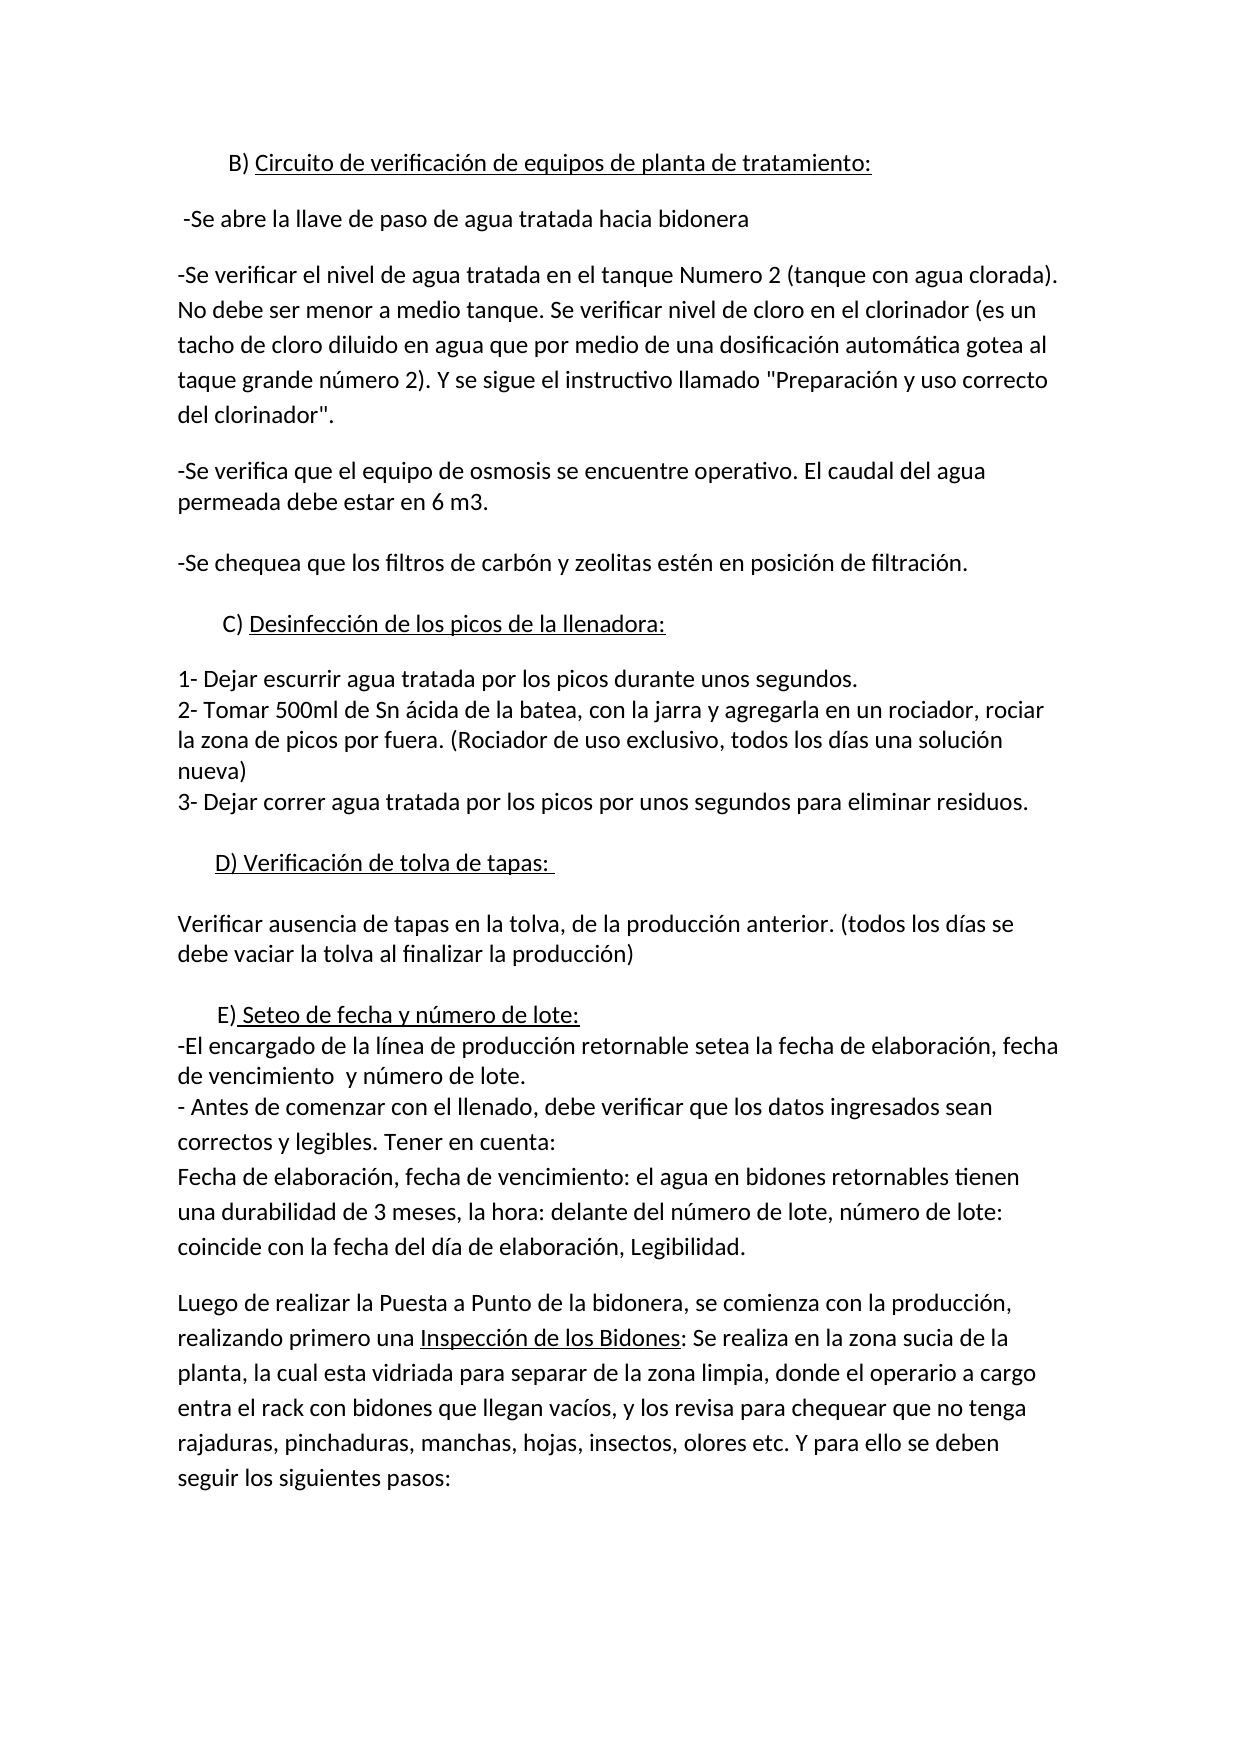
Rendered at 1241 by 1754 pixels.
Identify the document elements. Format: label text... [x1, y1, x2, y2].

text 1- Dejar escurrir agua tratada por los picos durante unos segundos. [177, 663, 1063, 694]
text D) Verificación de tolva de tapas: [215, 847, 1063, 877]
text B) Circuito de verificación de equipos de planta de tratamiento: [177, 148, 1063, 178]
text 3- Dejar correr agua tratada por los picos por unos segundos para eliminar residuos. [177, 786, 1063, 816]
text - Antes de comenzar con el llenado, debe verificar que los datos ingresados sean correctos y legibles. Tener en cuenta: Fecha de elaboración, fecha de vencimiento: el agua en bidones retornables tienen una durabilidad de 3 meses, la hora: delante del número de lote, número de lote: coincide con la fecha del día de elaboración, Legibilidad. [177, 1091, 1063, 1261]
text E) Seteo de fecha y número de lote: [177, 999, 1063, 1030]
text C) Desinfección de los picos de la llenadora: [177, 608, 1063, 638]
text 2- Tomar 500ml de Sn ácida de la batea, con la jarra y agregarla en un rociador, rociar la zona de picos por fuera. (Rociador de uso exclusivo, todos los días una solución nueva) [177, 694, 1063, 786]
text Verificar ausencia de tapas en la tolva, de la producción anterior. (todos los días se debe vaciar la tolva al finalizar la producción) [177, 908, 1063, 969]
text Luego de realizar la Puesta a Punto de la bidonera, se comienza con la producción, realizando primero una Inspección de los Bidones: Se realiza en la zona sucia de la planta, la cual esta vidriada para separar de la zona limpia, donde el operario a cargo entra el rack con bidones que llegan vacíos, y los revisa para chequear que no tenga rajaduras, pinchaduras, manchas, hojas, insectos, olores etc. Y para ello se deben seguir los siguientes pasos: [177, 1287, 1063, 1492]
text -El encargado de la línea de producción retornable setea la fecha de elaboración, fecha de vencimiento y número de lote. [177, 1030, 1063, 1091]
text -Se verificar el nivel de agua tratada en el tanque Numero 2 (tanque con agua clorada). No debe ser menor a medio tanque. Se verificar nivel de cloro en el clorinador (es un tacho de cloro diluido en agua que por medio de una dosificación automática gotea al taque grande número 2). Y se sigue el instructivo llamado "Preparación y uso correcto del clorinador". [177, 259, 1063, 430]
text -Se abre la llave de paso de agua tratada hacia bidonera [177, 203, 1063, 234]
text -Se chequea que los filtros de carbón y zeolitas estén en posición de filtración. [177, 547, 1063, 577]
text -Se verifica que el equipo de osmosis se encuentre operativo. El caudal del agua permeada debe estar en 6 m3. [177, 455, 1063, 516]
